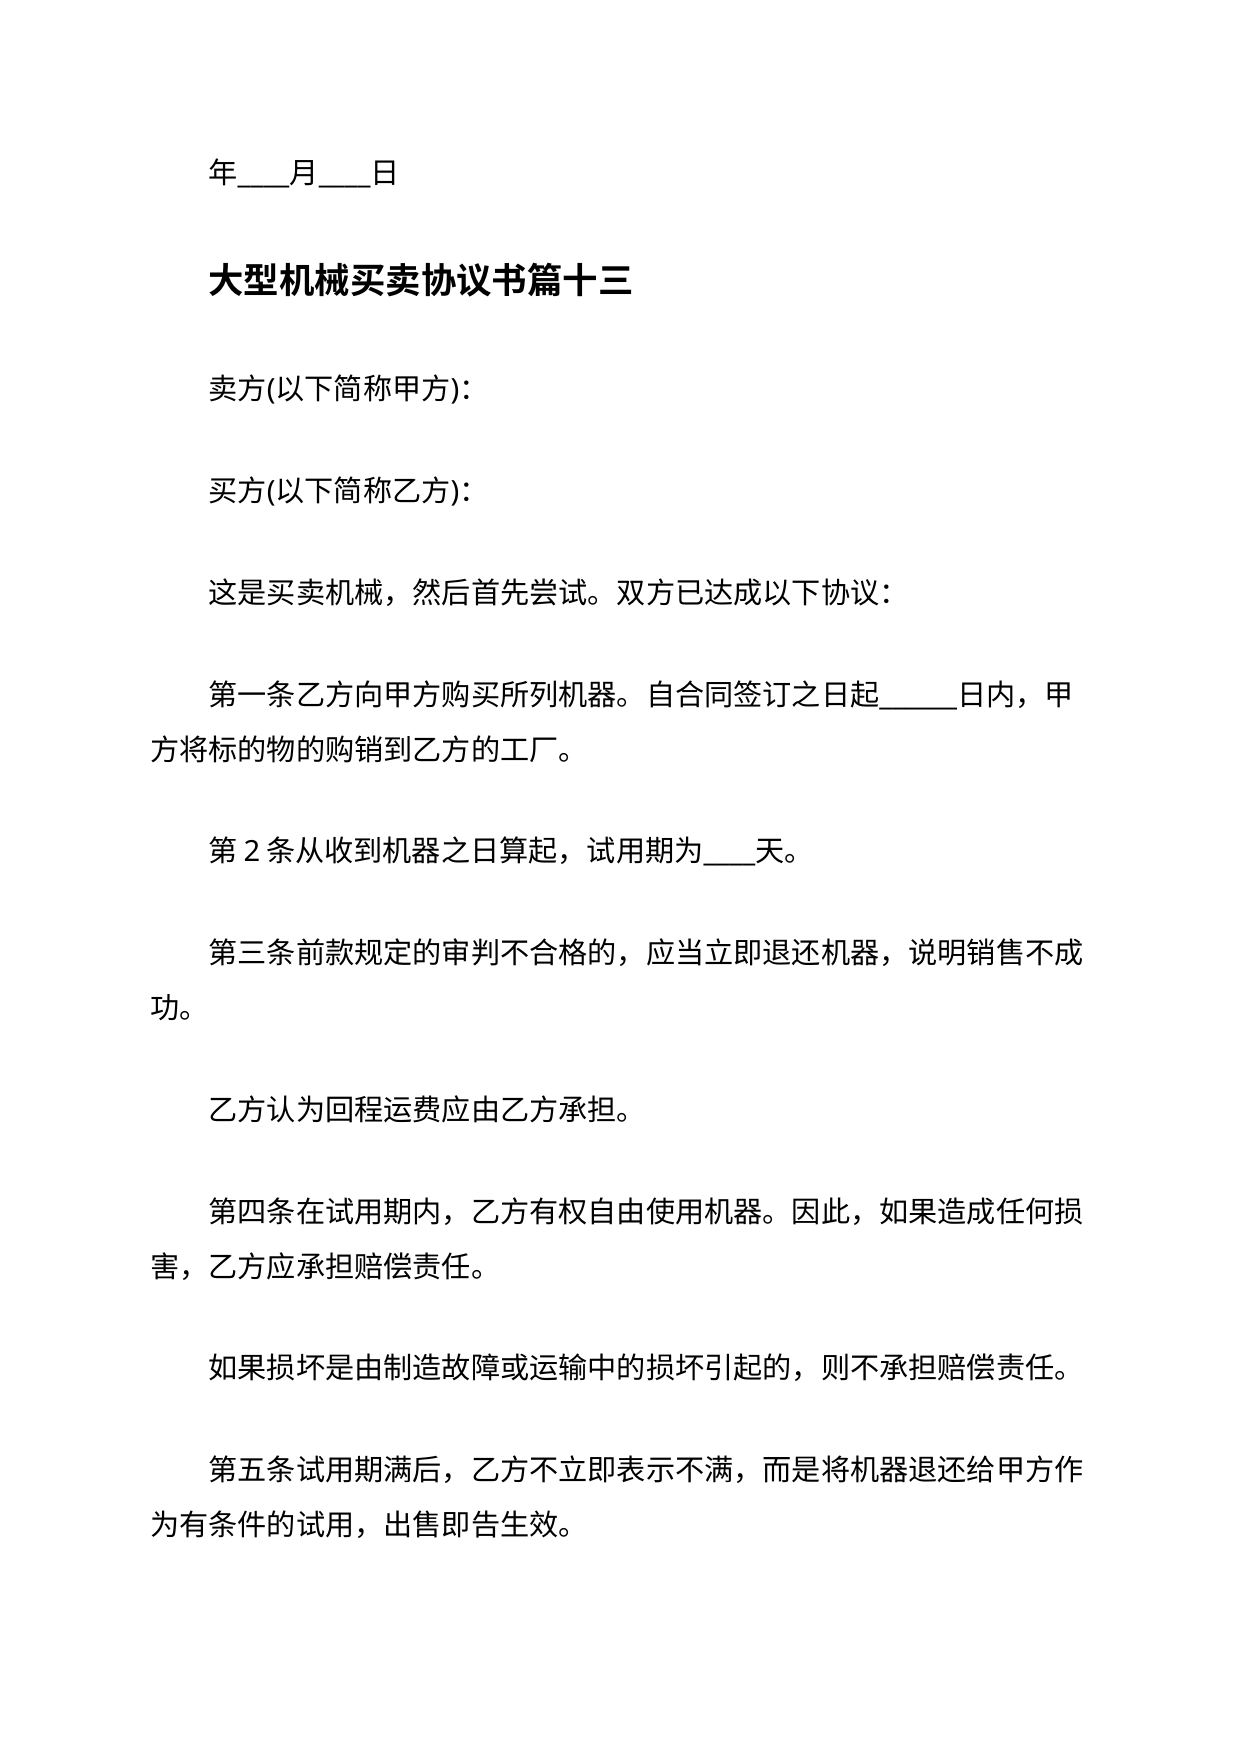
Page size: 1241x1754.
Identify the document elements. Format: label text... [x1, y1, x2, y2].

text 第三条前款规定的审判不合格的，应当立即退还机器，说明销售不成功。 [150, 930, 1090, 1027]
text 第五条试用期满后，乙方不立即表示不满，而是将机器退还给甲方作为有条件的试用，出售即告生效。 [150, 1447, 1090, 1544]
text 第四条在试用期内，乙方有权自由使用机器。因此，如果造成任何损害，乙方应承担赔偿责任。 [150, 1188, 1090, 1286]
text 买方(以下简称乙方)： [150, 467, 1090, 510]
text 这是买卖机械，然后首先尝试。双方已达成以下协议： [150, 569, 1090, 612]
text 第2条从收到机器之日算起，试用期为____天。 [150, 828, 1090, 870]
text 第一条乙方向甲方购买所列机器。自合同签订之日起______日内，甲方将标的物的购销到乙方的工厂。 [150, 671, 1090, 768]
text 如果损坏是由制造故障或运输中的损坏引起的，则不承担赔偿责任。 [150, 1345, 1090, 1387]
text 年____月____日 [150, 150, 1090, 192]
text 卖方(以下简称甲方)： [150, 365, 1090, 408]
text 大型机械买卖协议书篇十三 [150, 252, 1090, 303]
text 乙方认为回程运费应由乙方承担。 [150, 1087, 1090, 1129]
